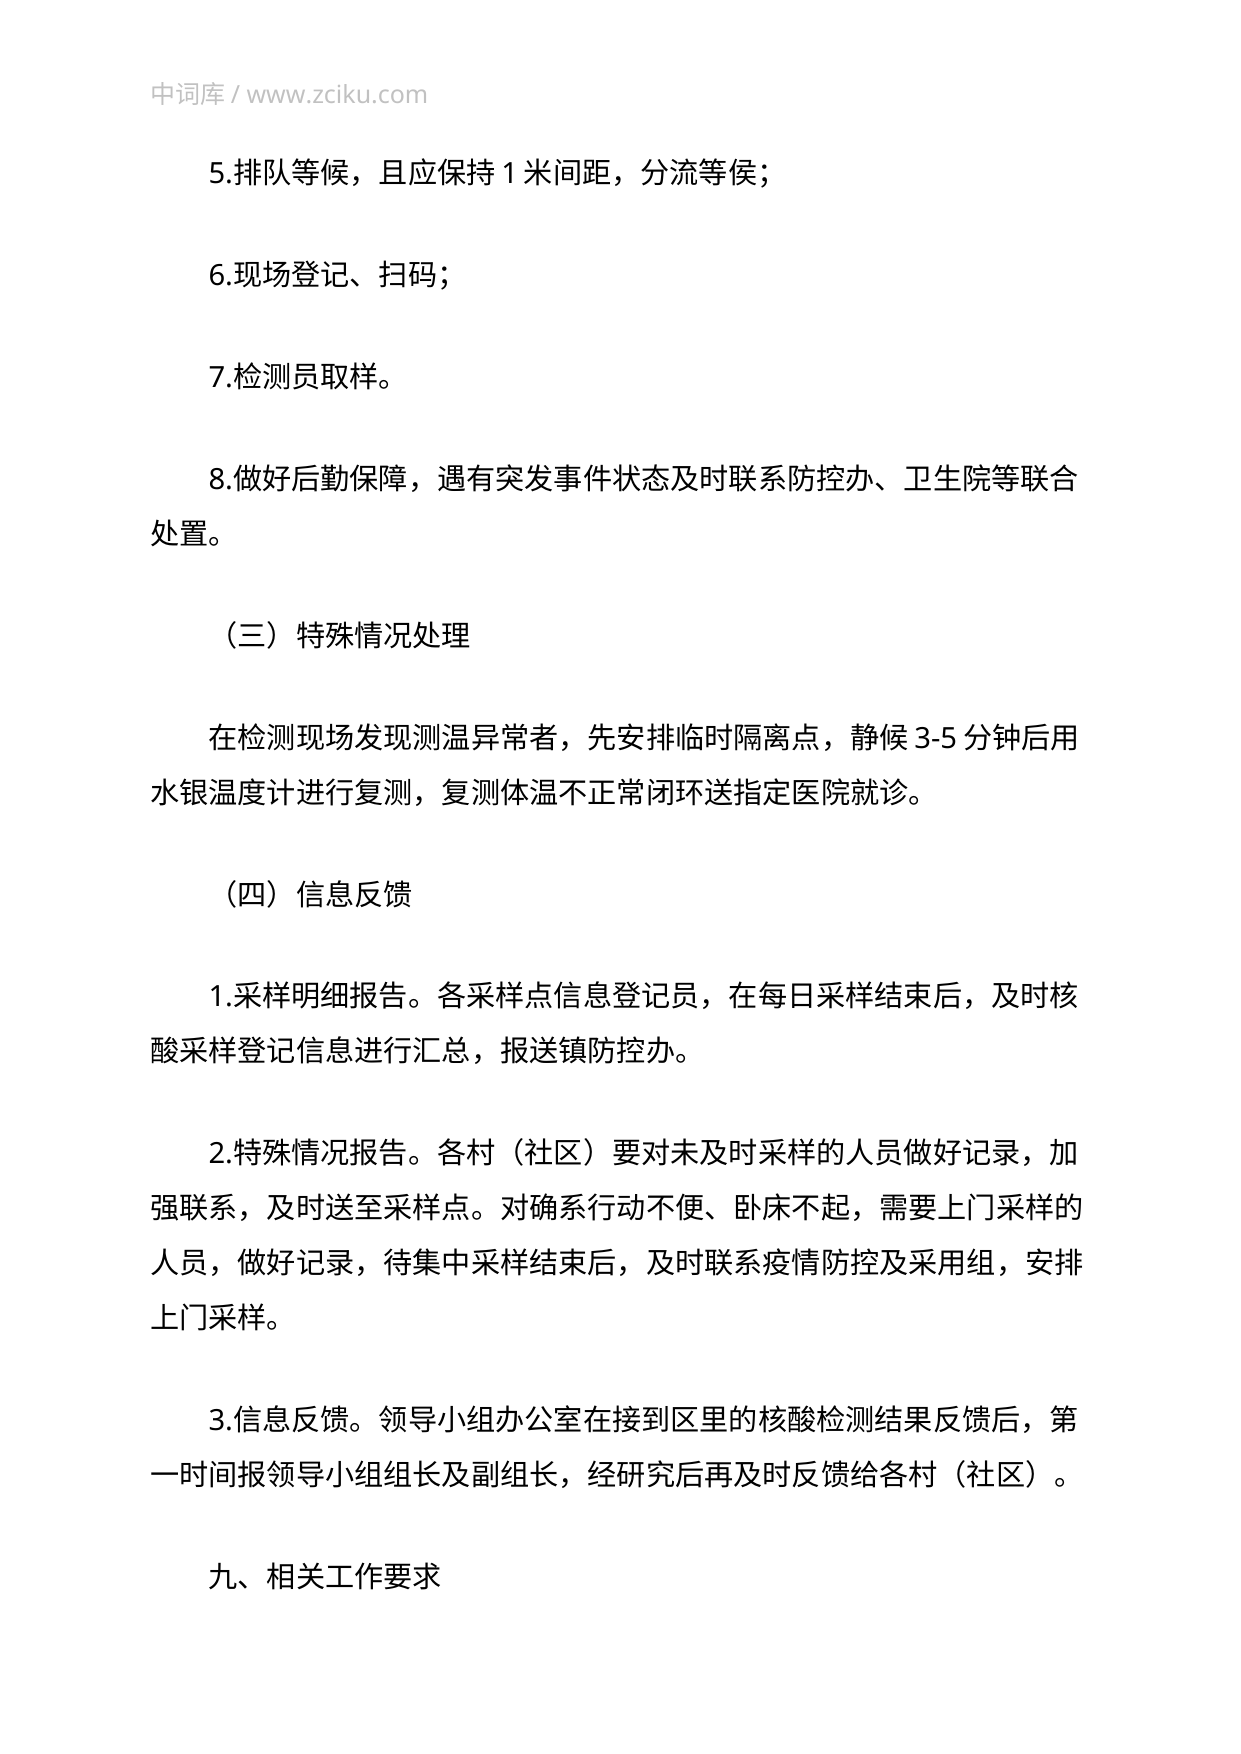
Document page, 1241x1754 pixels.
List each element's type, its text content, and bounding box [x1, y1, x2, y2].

text 7.检测员取样。 [150, 354, 1090, 396]
text 1.采样明细报告。各采样点信息登记员，在每日采样结束后，及时核酸采样登记信息进行汇总，报送镇防控办。 [150, 973, 1090, 1070]
text 在检测现场发现测温异常者，先安排临时隔离点，静候3-5分钟后用水银温度计进行复测，复测体温不正常闭环送指定医院就诊。 [150, 714, 1090, 812]
text 2.特殊情况报告。各村（社区）要对未及时采样的人员做好记录，加强联系，及时送至采样点。对确系行动不便、卧床不起，需要上门采样的人员，做好记录，待集中采样结束后，及时联系疫情防控及采用组，安排上门采样。 [150, 1130, 1090, 1337]
text （三）特殊情况处理 [150, 613, 1090, 655]
text （四）信息反馈 [150, 871, 1090, 913]
text 6.现场登记、扫码； [150, 252, 1090, 294]
text 3.信息反馈。领导小组办公室在接到区里的核酸检测结果反馈后，第一时间报领导小组组长及副组长，经研究后再及时反馈给各村（社区）。 [150, 1396, 1090, 1494]
text 九、相关工作要求 [150, 1553, 1090, 1595]
text 8.做好后勤保障，遇有突发事件状态及时联系防控办、卫生院等联合处置。 [150, 456, 1090, 553]
text 5.排队等候，且应保持1米间距，分流等侯； [150, 150, 1090, 192]
